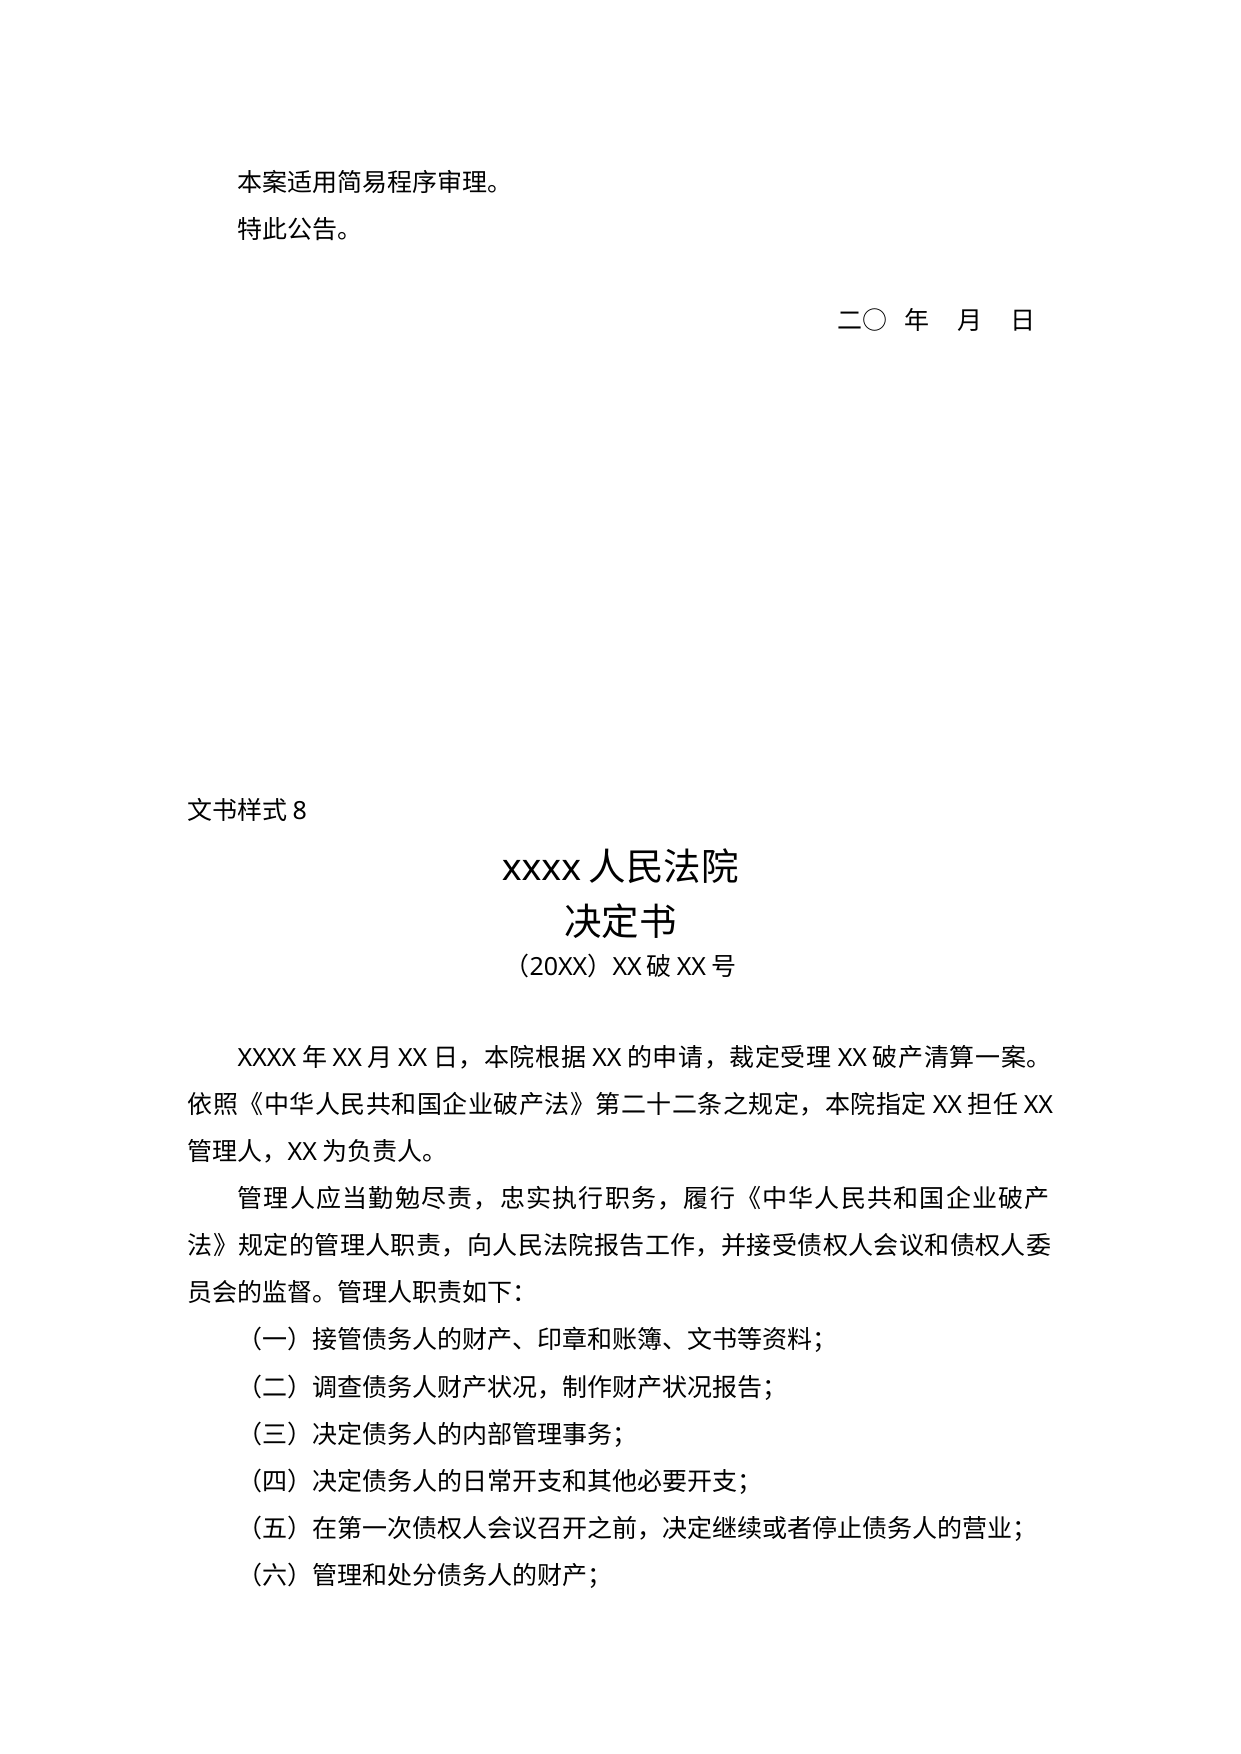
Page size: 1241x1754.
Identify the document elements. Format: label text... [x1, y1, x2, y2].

text （六）管理和处分债务人的财产； [187, 1555, 1053, 1592]
text （20XX）XX破XX号 [187, 946, 1053, 982]
text 特此公告。 [187, 209, 1053, 245]
text （四）决定债务人的日常开支和其他必要开支； [187, 1461, 1053, 1497]
text 决定书 [187, 892, 1053, 946]
text 本案适用简易程序审理。 [187, 162, 1053, 198]
text XXXX年XX月XX日，本院根据XX的申请，裁定受理XX破产清算一案。依照《中华人民共和国企业破产法》第二十二条之规定，本院指定XX担任XX管理人，XX为负责人。 [187, 1037, 1053, 1168]
text （二）调查债务人财产状况，制作财产状况报告； [187, 1367, 1053, 1403]
text хххх人民法院 [187, 837, 1053, 892]
text （一）接管债务人的财产、印章和账簿、文书等资料； [187, 1320, 1053, 1356]
text 管理人应当勤勉尽责，忠实执行职务，履行《中华人民共和国企业破产法》规定的管理人职责，向人民法院报告工作，并接受债权人会议和债权人委员会的监督。管理人职责如下： [187, 1179, 1053, 1309]
text （三）决定债务人的内部管理事务； [187, 1414, 1053, 1450]
text 文书样式8 [187, 790, 1053, 826]
text 二○ 年 月 日 [187, 300, 1053, 337]
text （五）在第一次债权人会议召开之前，决定继续或者停止债务人的营业； [187, 1508, 1053, 1544]
